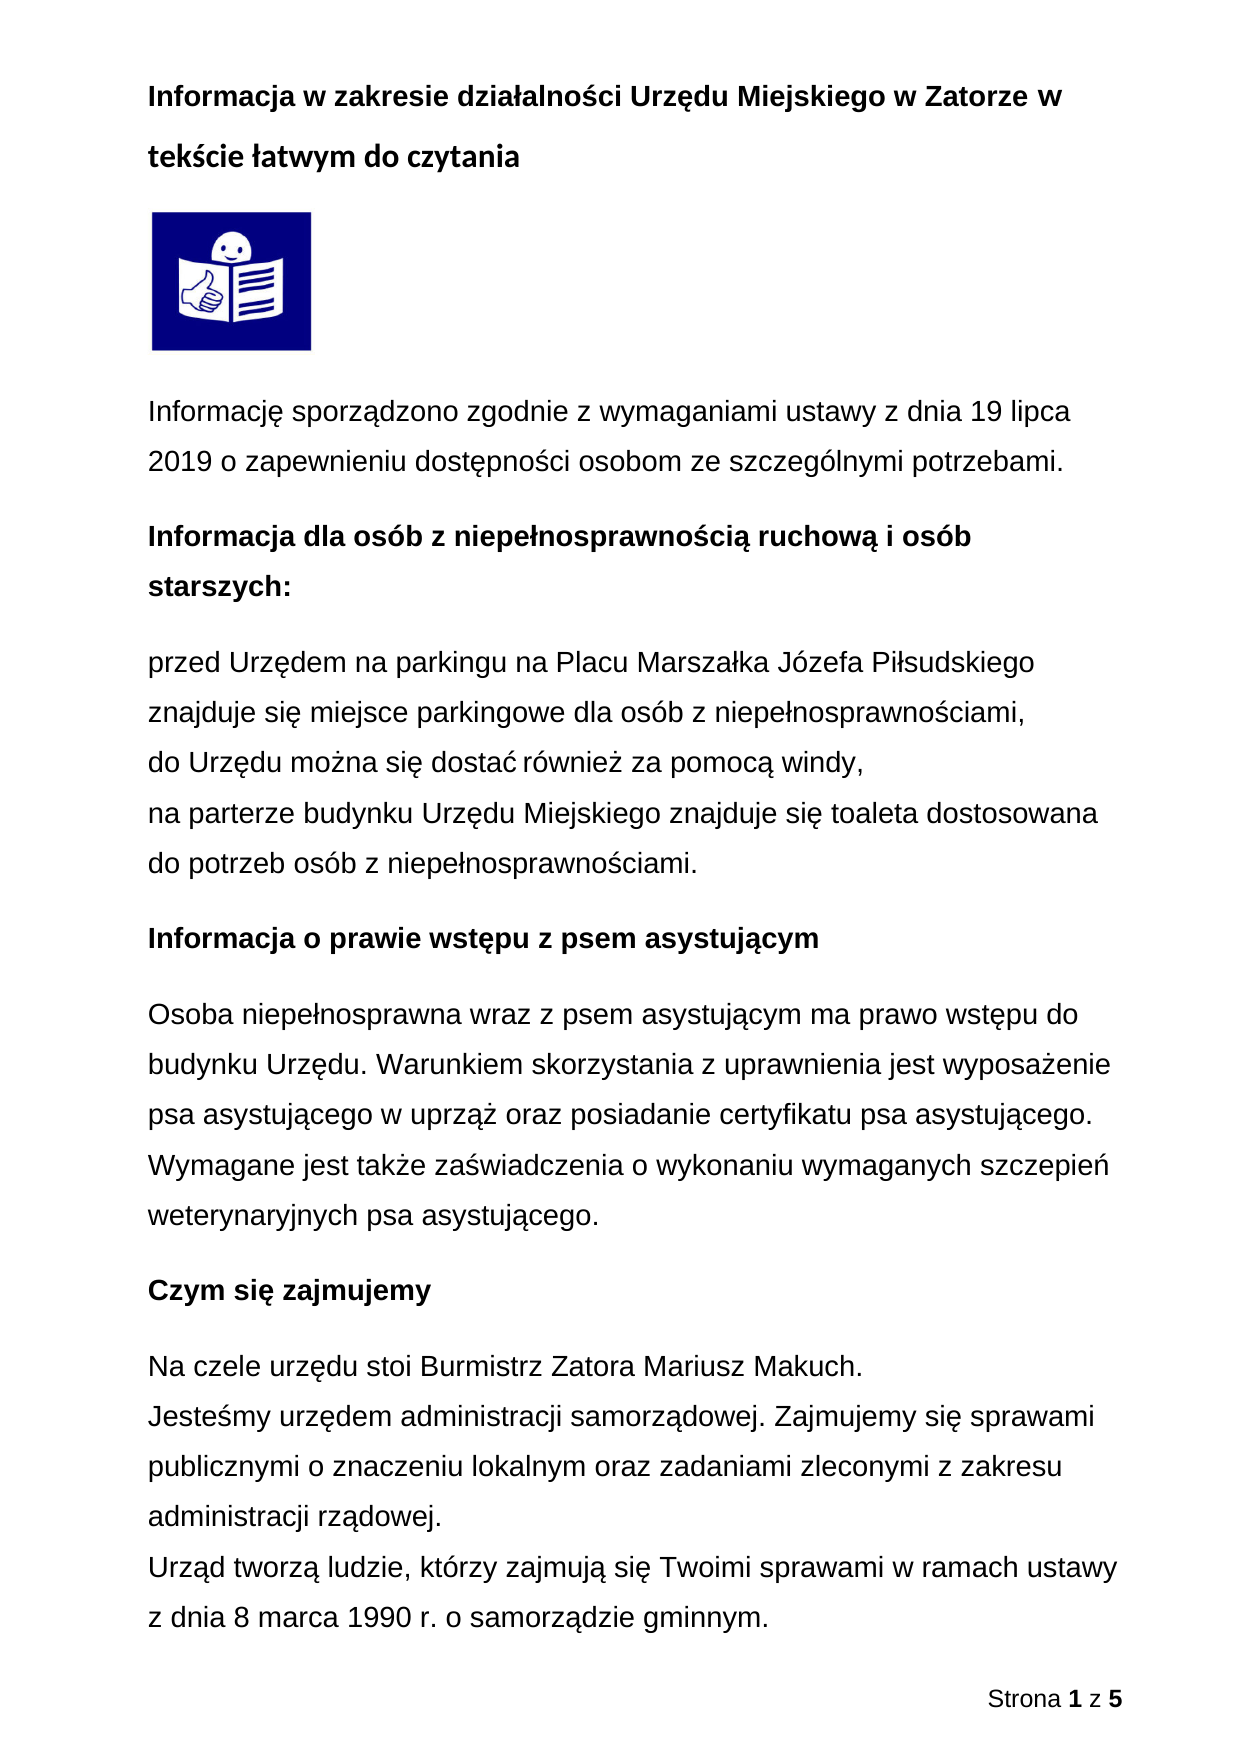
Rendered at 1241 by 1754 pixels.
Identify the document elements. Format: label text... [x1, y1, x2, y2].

text przed Urzędem na parkingu na Placu Marszałka Józefa Piłsudskiego znajduje się miejsce parkingowe dla osób z niepełnosprawnościami, [148, 645, 1122, 729]
text na parterze budynku Urzędu Miejskiego znajduje się toaleta dostosowana do potrzeb osób z niepełnosprawnościami. [148, 796, 1122, 879]
text Informacja w zakresie działalności Urzędu Miejskiego w Zatorze w tekście łatwym do czytania [148, 74, 1122, 176]
text Na czele urzędu stoi Burmistrz Zatora Mariusz Makuch. [148, 1348, 1122, 1382]
text Jesteśmy urzędem administracji samorządowej. Zajmujemy się sprawami publicznymi o znaczeniu lokalnym oraz zadaniami zleconymi z zakresu administracji rządowej. [148, 1399, 1122, 1533]
text Czym się zajmujemy [148, 1273, 1122, 1307]
text do Urzędu można się dostać również za pomocą windy, [148, 745, 1122, 779]
text Urząd tworzą ludzie, którzy zajmują się Twoimi sprawami w ramach ustawy z dnia 8 marca 1990 r. o samorządzie gminnym. [148, 1550, 1122, 1634]
text Informacja o prawie wstępu z psem asystującym [148, 921, 1122, 955]
text Osoba niepełnosprawna wraz z psem asystującym ma prawo wstępu do budynku Urzędu. Warunkiem skorzystania z uprawnienia jest wyposażenie psa asystującego w uprząż oraz posiadanie certyfikatu psa asystującego. Wymagane jest także zaświadczenia o wykonaniu wymaganych szczepień weterynaryjnych psa asystującego. [148, 997, 1122, 1231]
picture [147, 208, 315, 355]
text Informację sporządzono zgodnie z wymaganiami ustawy z dnia 19 lipca 2019 o zapewnieniu dostępności osobom ze szczególnymi potrzebami. [148, 393, 1122, 477]
text Informacja dla osób z niepełnosprawnością ruchową i osób starszych: [148, 519, 1122, 603]
